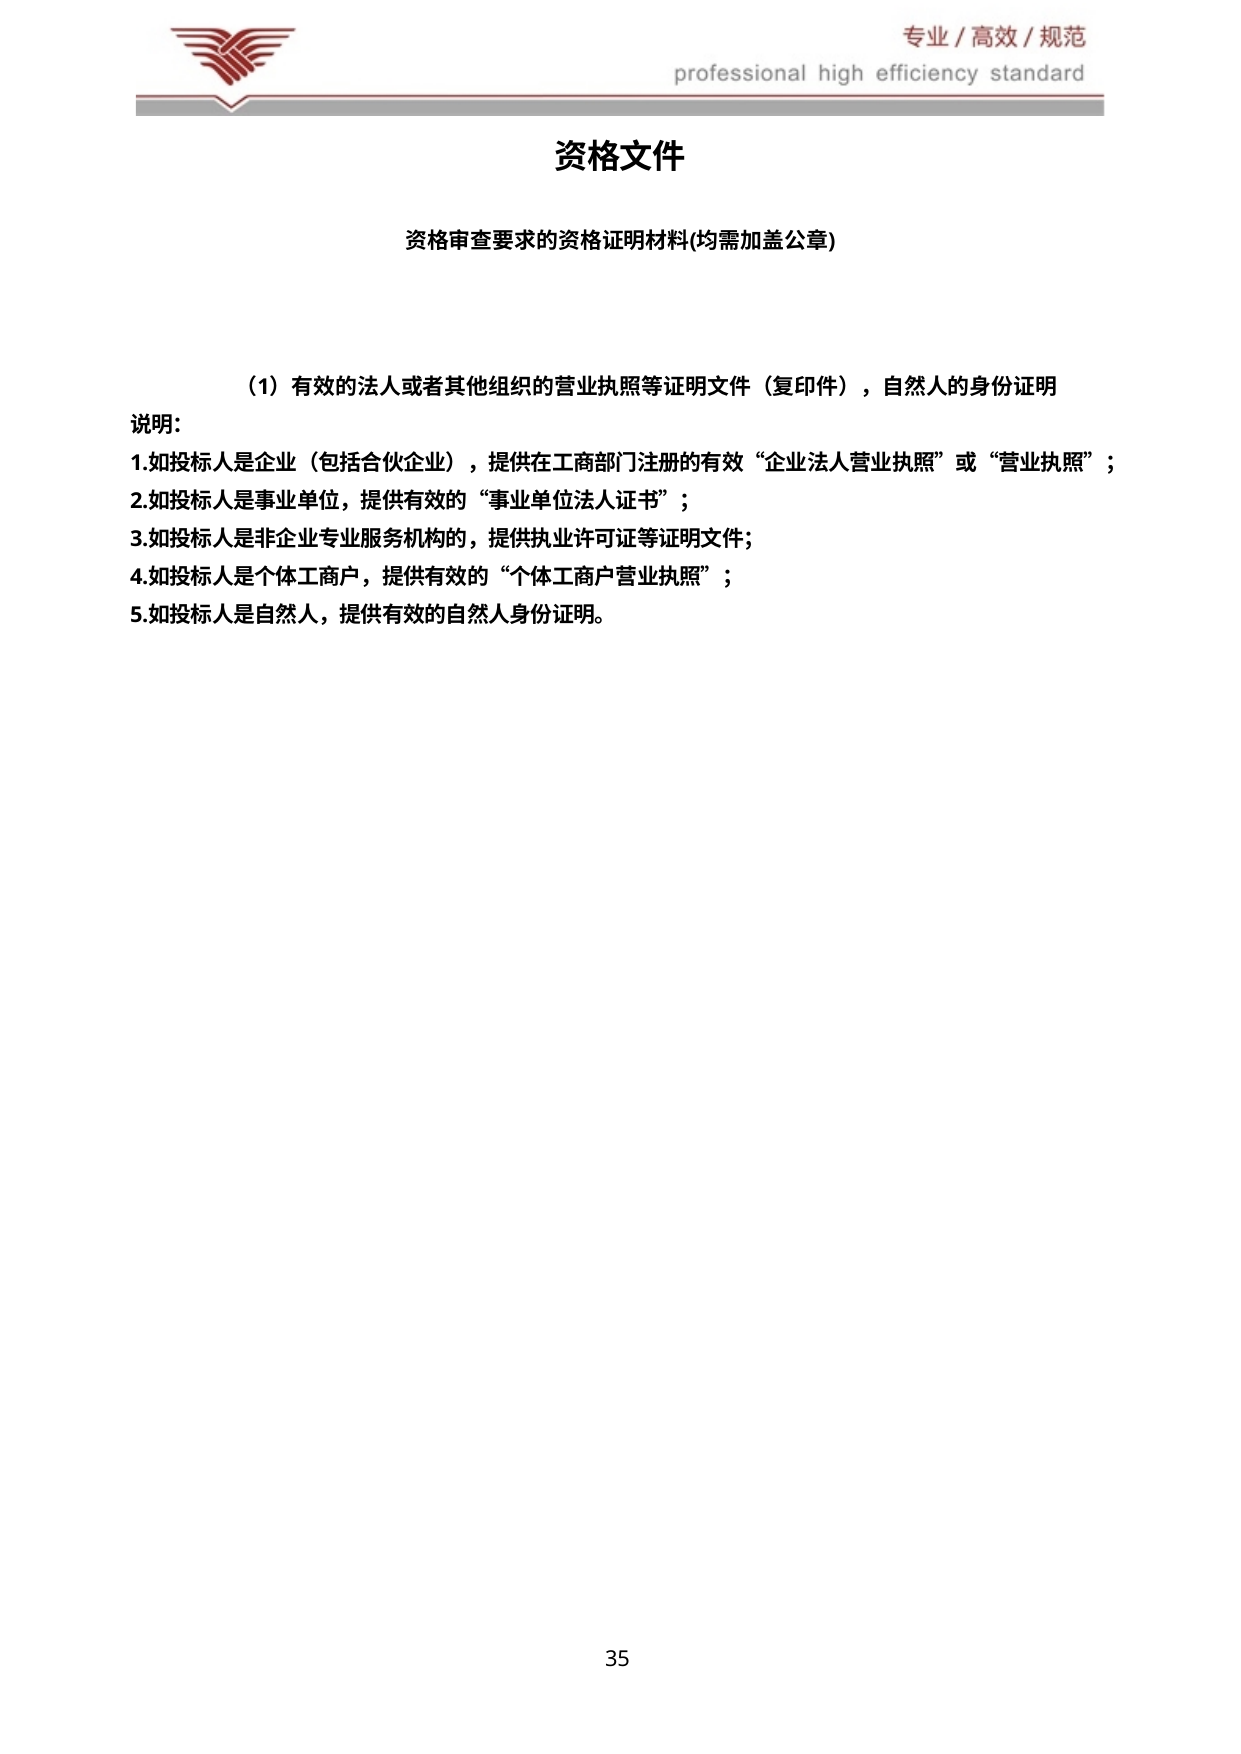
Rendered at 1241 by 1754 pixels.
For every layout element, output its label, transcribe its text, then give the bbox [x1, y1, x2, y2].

list 4.如投标人是个体工商户，提供有效的“个体工商户营业执照”； [130, 559, 1110, 591]
list 3.如投标人是非企业专业服务机构的，提供执业许可证等证明文件； [130, 521, 1110, 553]
text 资格文件 [130, 130, 1110, 178]
text （1）有效的法人或者其他组织的营业执照等证明文件（复印件），自然人的身份证明 [130, 369, 1110, 401]
list 5.如投标人是自然人，提供有效的自然人身份证明。 [130, 597, 1110, 629]
text 资格审查要求的资格证明材料(均需加盖公章) [130, 223, 1110, 255]
list 2.如投标人是事业单位，提供有效的“事业单位法人证书”； [130, 483, 1110, 515]
list 1.如投标人是企业（包括合伙企业），提供在工商部门注册的有效“企业法人营业执照”或“营业执照”； [130, 445, 1110, 477]
picture [135, 3, 1105, 116]
text 说明： [130, 407, 1110, 438]
